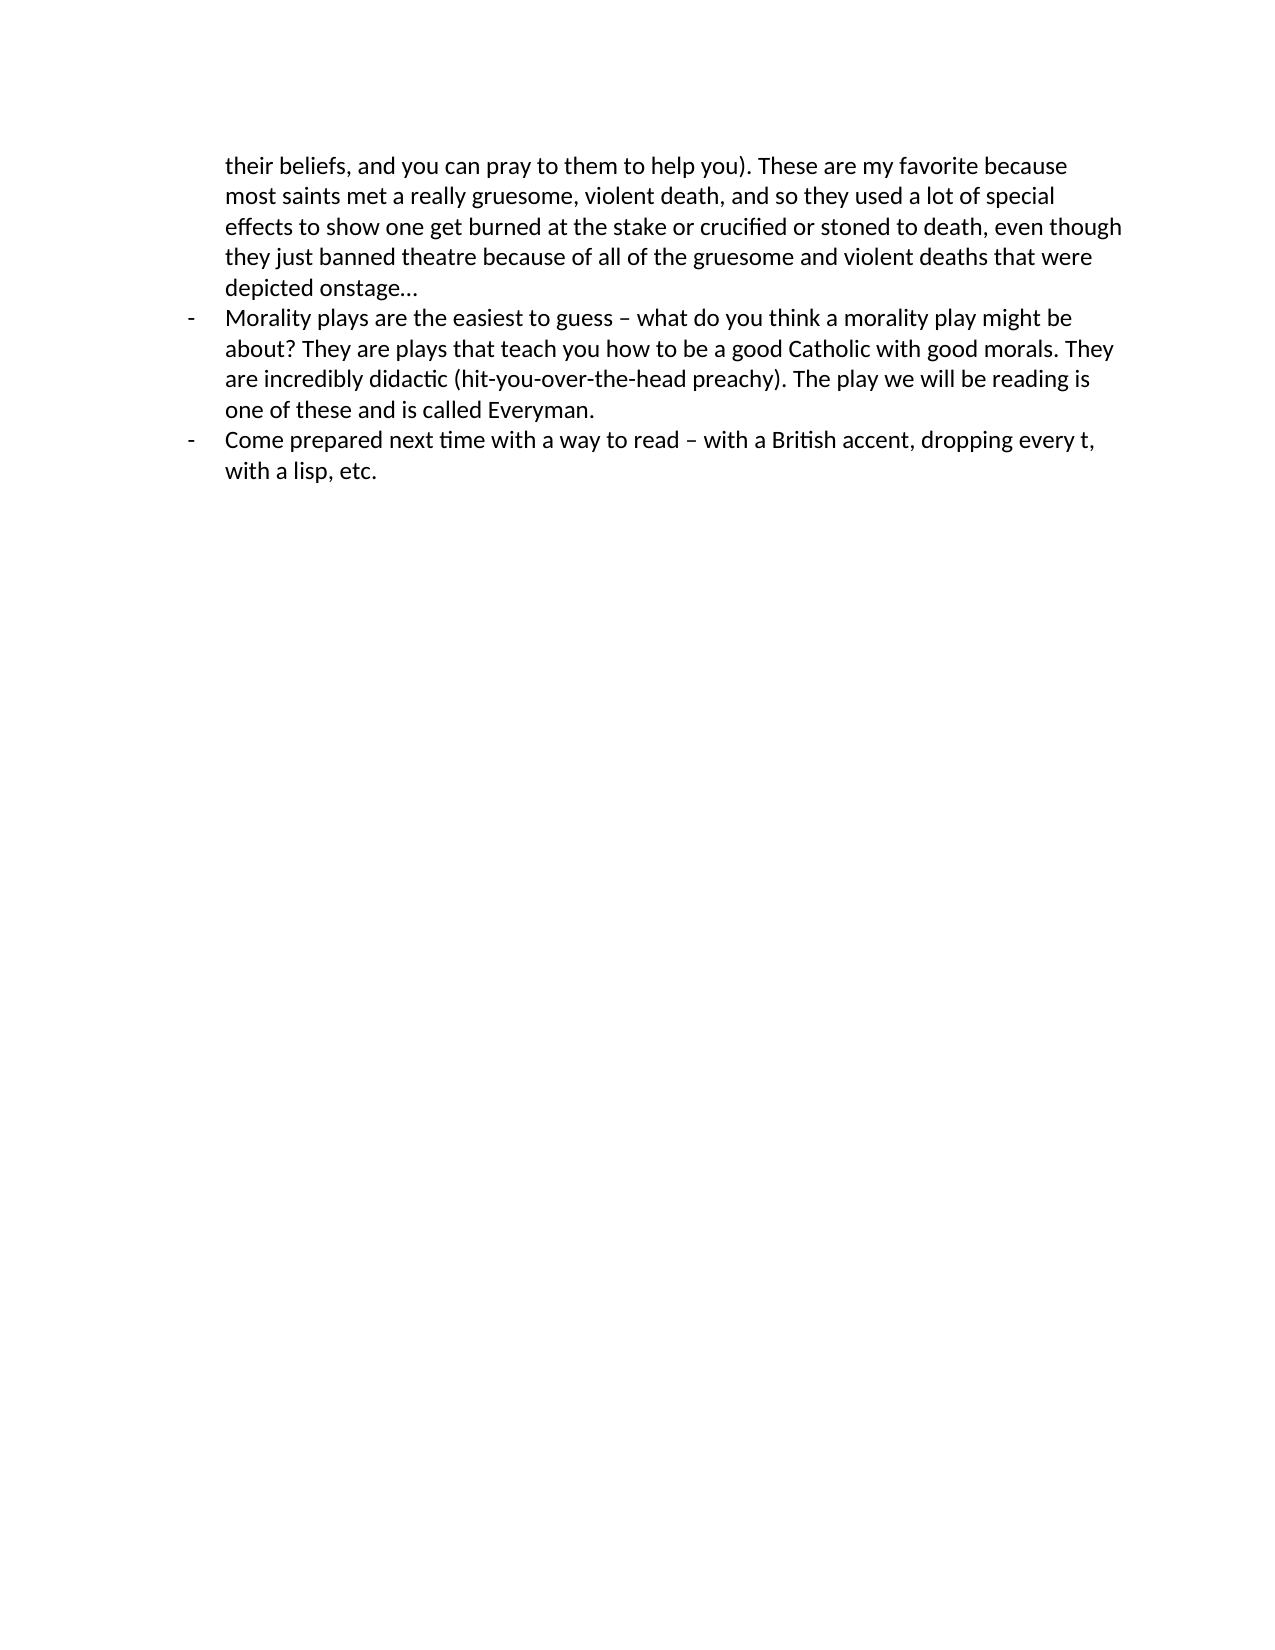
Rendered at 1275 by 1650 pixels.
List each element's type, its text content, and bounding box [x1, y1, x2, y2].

list Morality plays are the easiest to guess – what do you think a morality play might be about? They are plays that teach you how to be a good Catholic with good morals. They are incredibly didactic (hit-you-over-the-head preachy). The play we will be reading is one of these and is called Everyman. [187, 303, 1125, 425]
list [187, 150, 1125, 303]
list Come prepared next time with a way to read – with a British accent, dropping every t, with a lisp, etc. [187, 425, 1125, 486]
